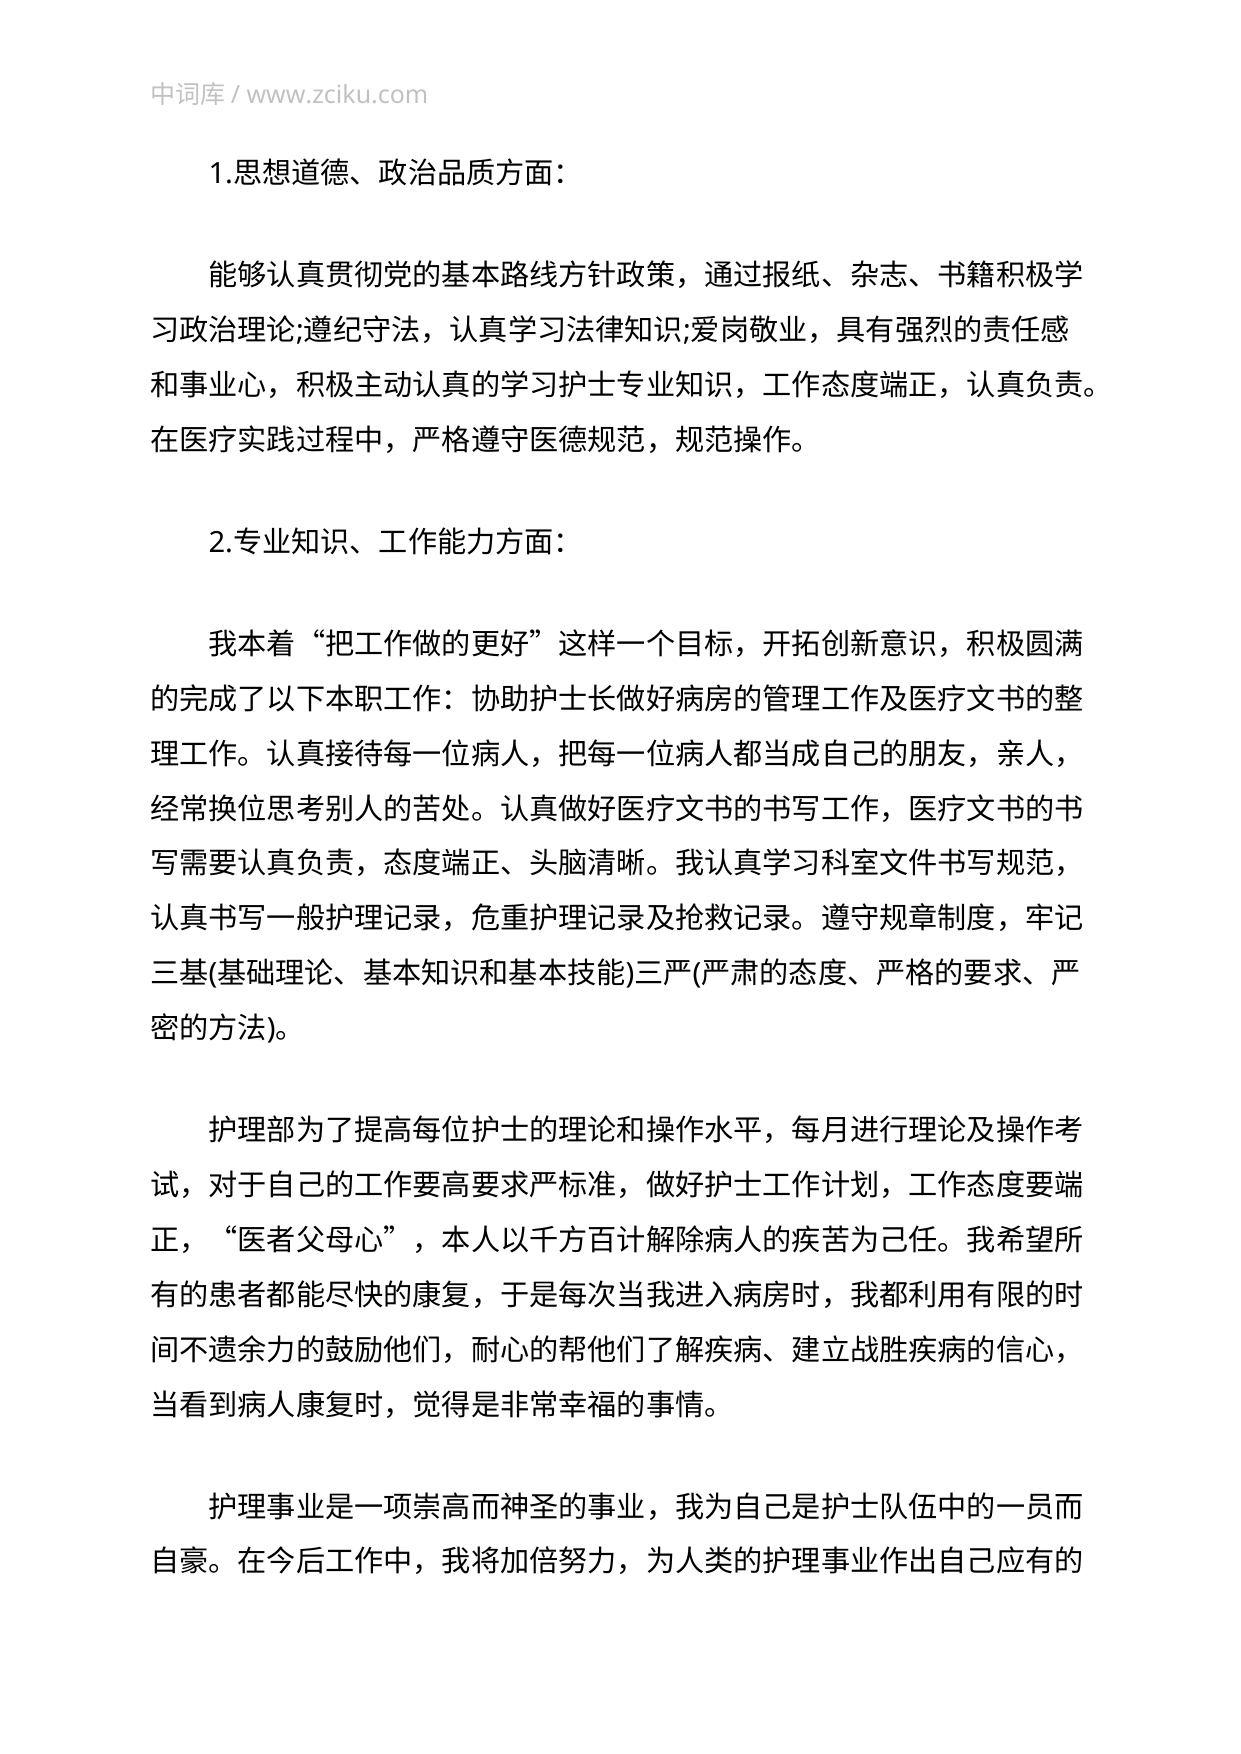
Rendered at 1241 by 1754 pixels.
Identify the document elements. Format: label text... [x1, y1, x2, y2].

text 2.专业知识、工作能力方面： [150, 518, 1090, 561]
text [150, 1483, 1090, 1580]
text 我本着“把工作做的更好”这样一个目标，开拓创新意识，积极圆满的完成了以下本职工作：协助护士长做好病房的管理工作及医疗文书的整理工作。认真接待每一位病人，把每一位病人都当成自己的朋友，亲人，经常换位思考别人的苦处。认真做好医疗文书的书写工作，医疗文书的书写需要认真负责，态度端正、头脑清晰。我认真学习科室文件书写规范，认真书写一般护理记录，危重护理记录及抢救记录。遵守规章制度，牢记三基(基础理论、基本知识和基本技能)三严(严肃的态度、严格的要求、严密的方法)。 [150, 621, 1090, 1047]
text 1.思想道德、政治品质方面： [150, 150, 1090, 192]
text 护理部为了提高每位护士的理论和操作水平，每月进行理论及操作考试，对于自己的工作要高要求严标准，做好护士工作计划，工作态度要端正，“医者父母心”，本人以千方百计解除病人的疾苦为己任。我希望所有的患者都能尽快的康复，于是每次当我进入病房时，我都利用有限的时间不遗余力的鼓励他们，耐心的帮他们了解疾病、建立战胜疾病的信心，当看到病人康复时，觉得是非常幸福的事情。 [150, 1107, 1090, 1424]
text 能够认真贯彻党的基本路线方针政策，通过报纸、杂志、书籍积极学习政治理论;遵纪守法，认真学习法律知识;爱岗敬业，具有强烈的责任感和事业心，积极主动认真的学习护士专业知识，工作态度端正，认真负责。在医疗实践过程中，严格遵守医德规范，规范操作。 [150, 252, 1090, 459]
